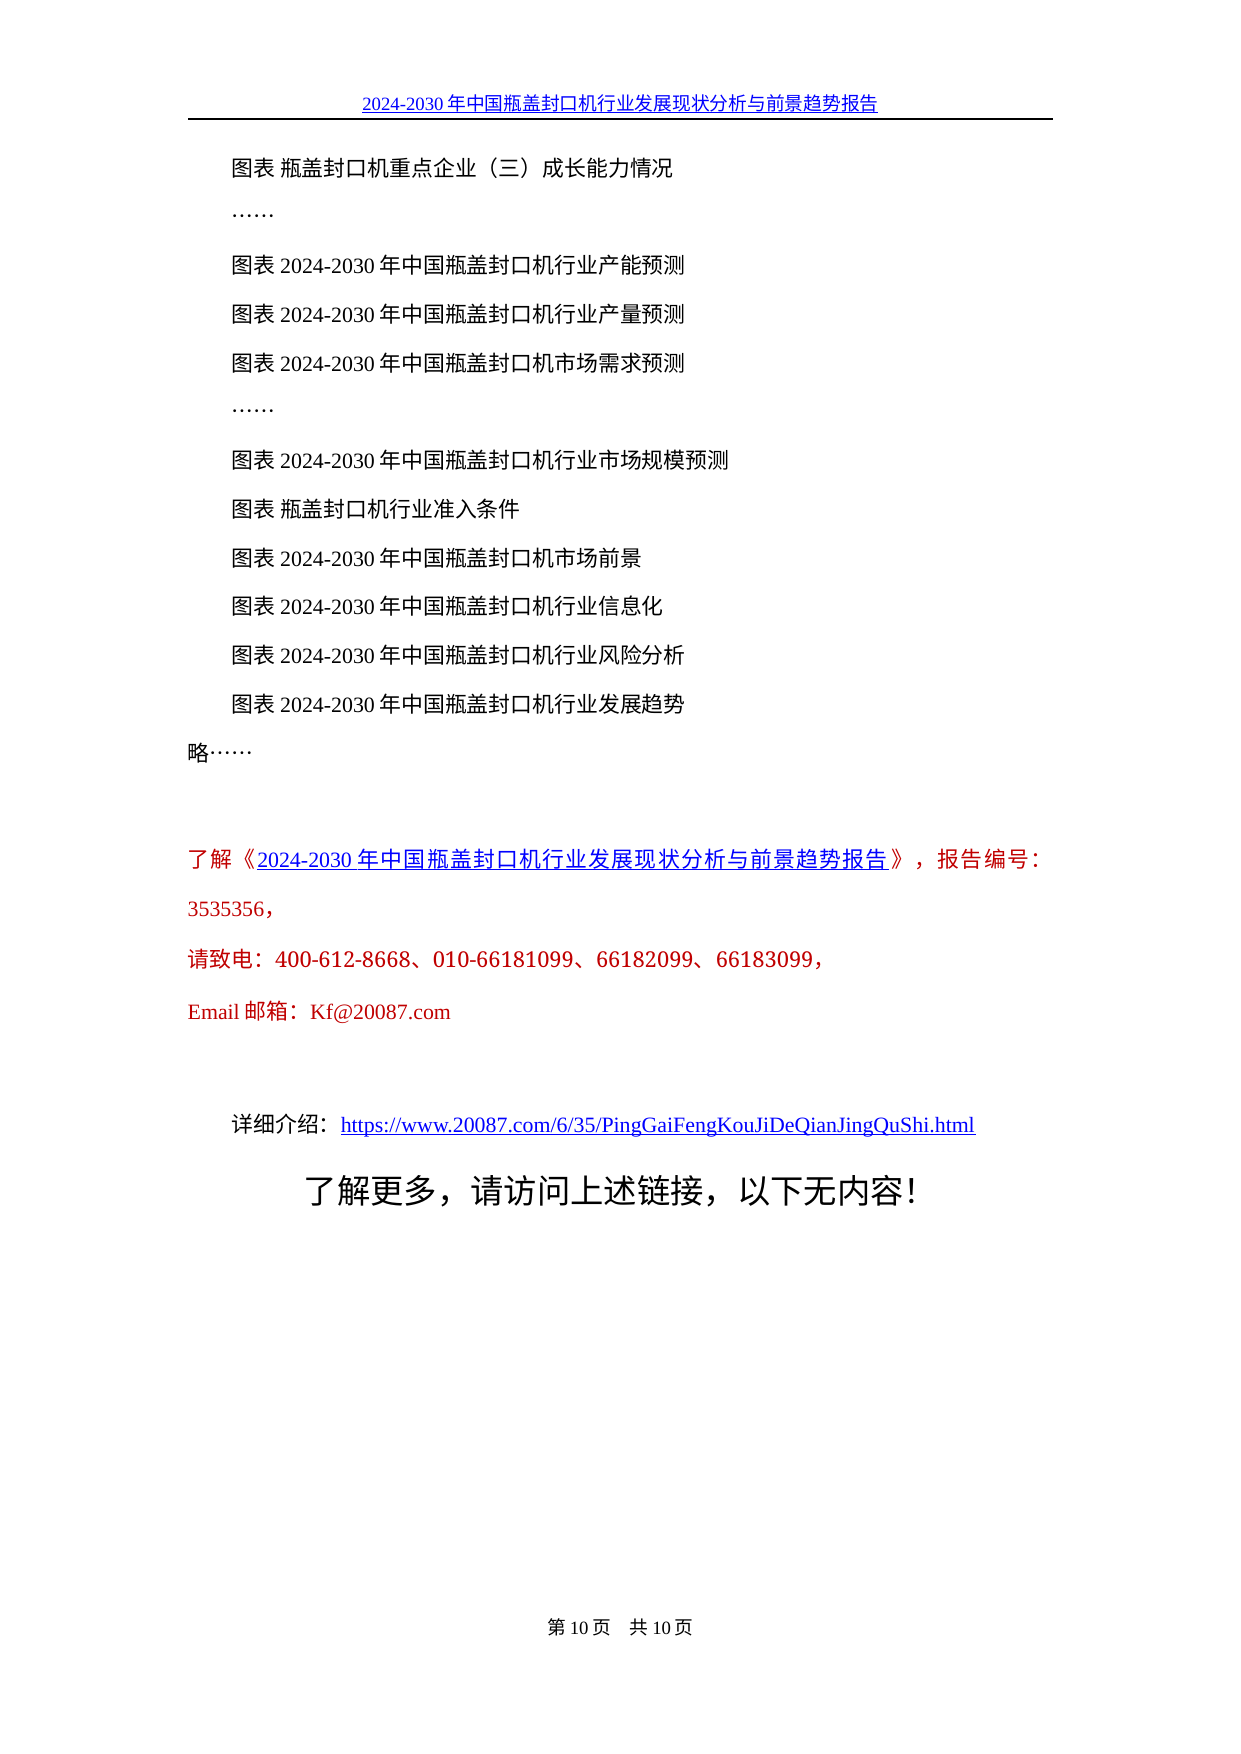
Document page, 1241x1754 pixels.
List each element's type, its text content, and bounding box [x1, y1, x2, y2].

text Email邮箱：Kf@20087.com [187, 993, 1053, 1026]
title 了解更多，请访问上述链接，以下无内容！ [187, 1156, 1053, 1221]
text 请致电：400-612-8668、010-66181099、66182099、66183099， [187, 942, 1053, 974]
text 详细介绍：https://www.20087.com/6/35/PingGaiFengKouJiDeQianJingQuShi.html [187, 1106, 1053, 1139]
text 了解《2024-2030年中国瓶盖封口机行业发展现状分析与前景趋势报告》，报告编号：3535356， [187, 842, 1053, 923]
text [187, 150, 1053, 768]
